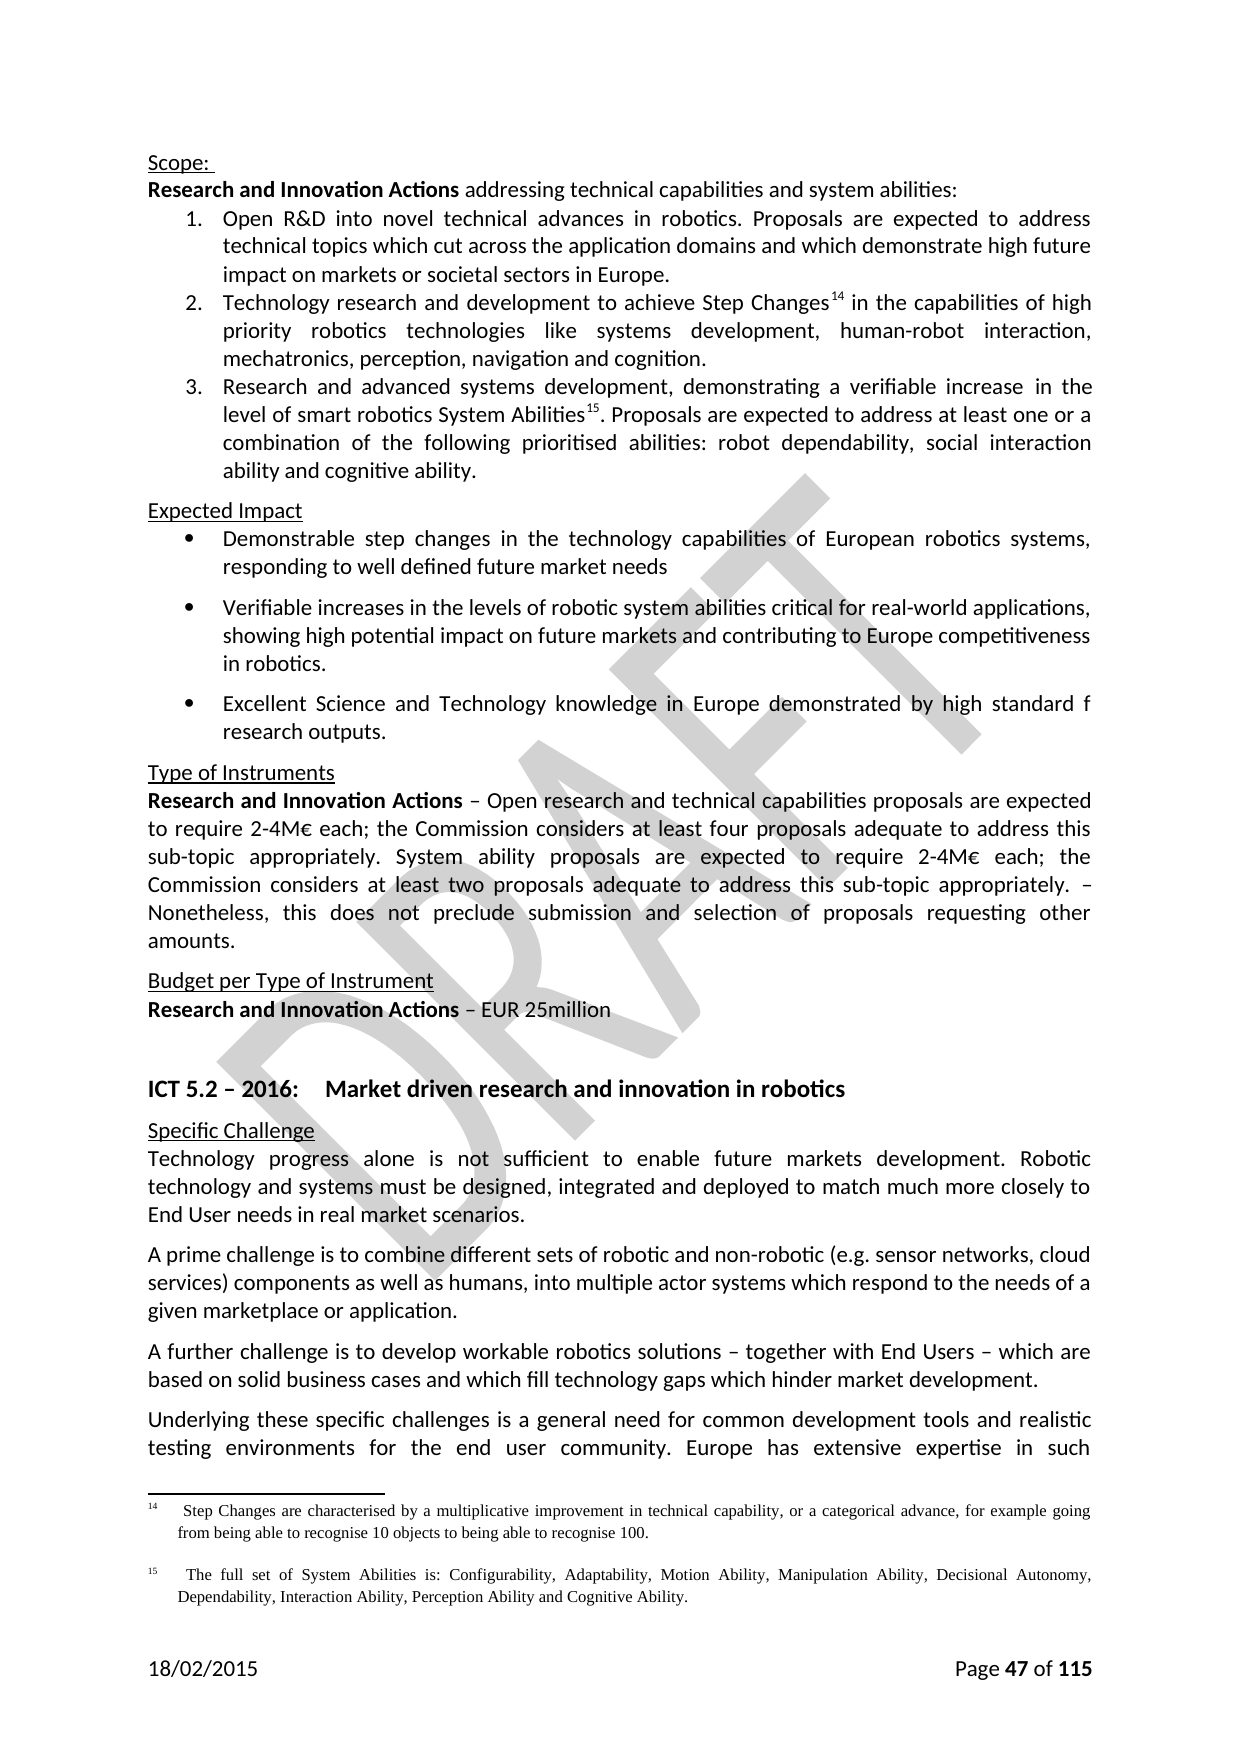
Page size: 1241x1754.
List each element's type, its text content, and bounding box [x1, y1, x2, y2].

text Expected Impact [148, 496, 1093, 524]
text Budget per Type of Instrument [148, 967, 1093, 995]
subtitle ICT 5.2 – 2016: Market driven research and innovation in robotics [148, 1073, 1093, 1103]
text A further challenge is to develop workable robotics solutions – together with End Users – which are based on solid business cases and which fill technology gaps which hinder market development. [148, 1337, 1093, 1393]
text Research and Innovation Actions – EUR 25million [148, 995, 1093, 1023]
list Excellent Science and Technology knowledge in Europe demonstrated by high standard f research outputs. [185, 689, 1093, 746]
text Type of Instruments [148, 758, 1093, 786]
list Research and advanced systems development, demonstrating a verifiable increase in the level of smart robotics System Abilities. Proposals are expected to address at least one or a combination of the following prioritised abilities: robot dependability, social interaction ability and cognitive ability. [185, 372, 1093, 484]
text Scope: [148, 148, 1093, 176]
list Open R&D into novel technical advances in robotics. Proposals are expected to address technical topics which cut across the application domains and which demonstrate high future impact on markets or societal sectors in Europe. [185, 204, 1093, 288]
text A prime challenge is to combine different sets of robotic and non-robotic (e.g. sensor networks, cloud services) components as well as humans, into multiple actor systems which respond to the needs of a given marketplace or application. [148, 1240, 1093, 1324]
text Research and Innovation Actions – Open research and technical capabilities proposals are expected to require 2-4M€ each; the Commission considers at least four proposals adequate to address this sub-topic appropriately. System ability proposals are expected to require 2-4M€ each; the Commission considers at least two proposals adequate to address this sub-topic appropriately. –Nonetheless, this does not preclude submission and selection of proposals requesting other amounts. [148, 786, 1093, 954]
text Specific Challenge [148, 1116, 1093, 1144]
text Technology progress alone is not sufficient to enable future markets development. Robotic technology and systems must be designed, integrated and deployed to match much more closely to End User needs in real market scenarios. [148, 1144, 1093, 1228]
list Technology research and development to achieve Step Changes in the capabilities of high priority robotics technologies like systems development, human-robot interaction, mechatronics, perception, navigation and cognition. [185, 288, 1093, 372]
list Verifiable increases in the levels of robotic system abilities critical for real-world applications, showing high potential impact on future markets and contributing to Europe competitiveness in robotics. [185, 593, 1093, 677]
list Demonstrable step changes in the technology capabilities of European robotics systems, responding to well defined future market needs [185, 524, 1093, 580]
text Research and Innovation Actions addressing technical capabilities and system abilities: [148, 176, 1093, 204]
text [148, 1405, 1093, 1461]
